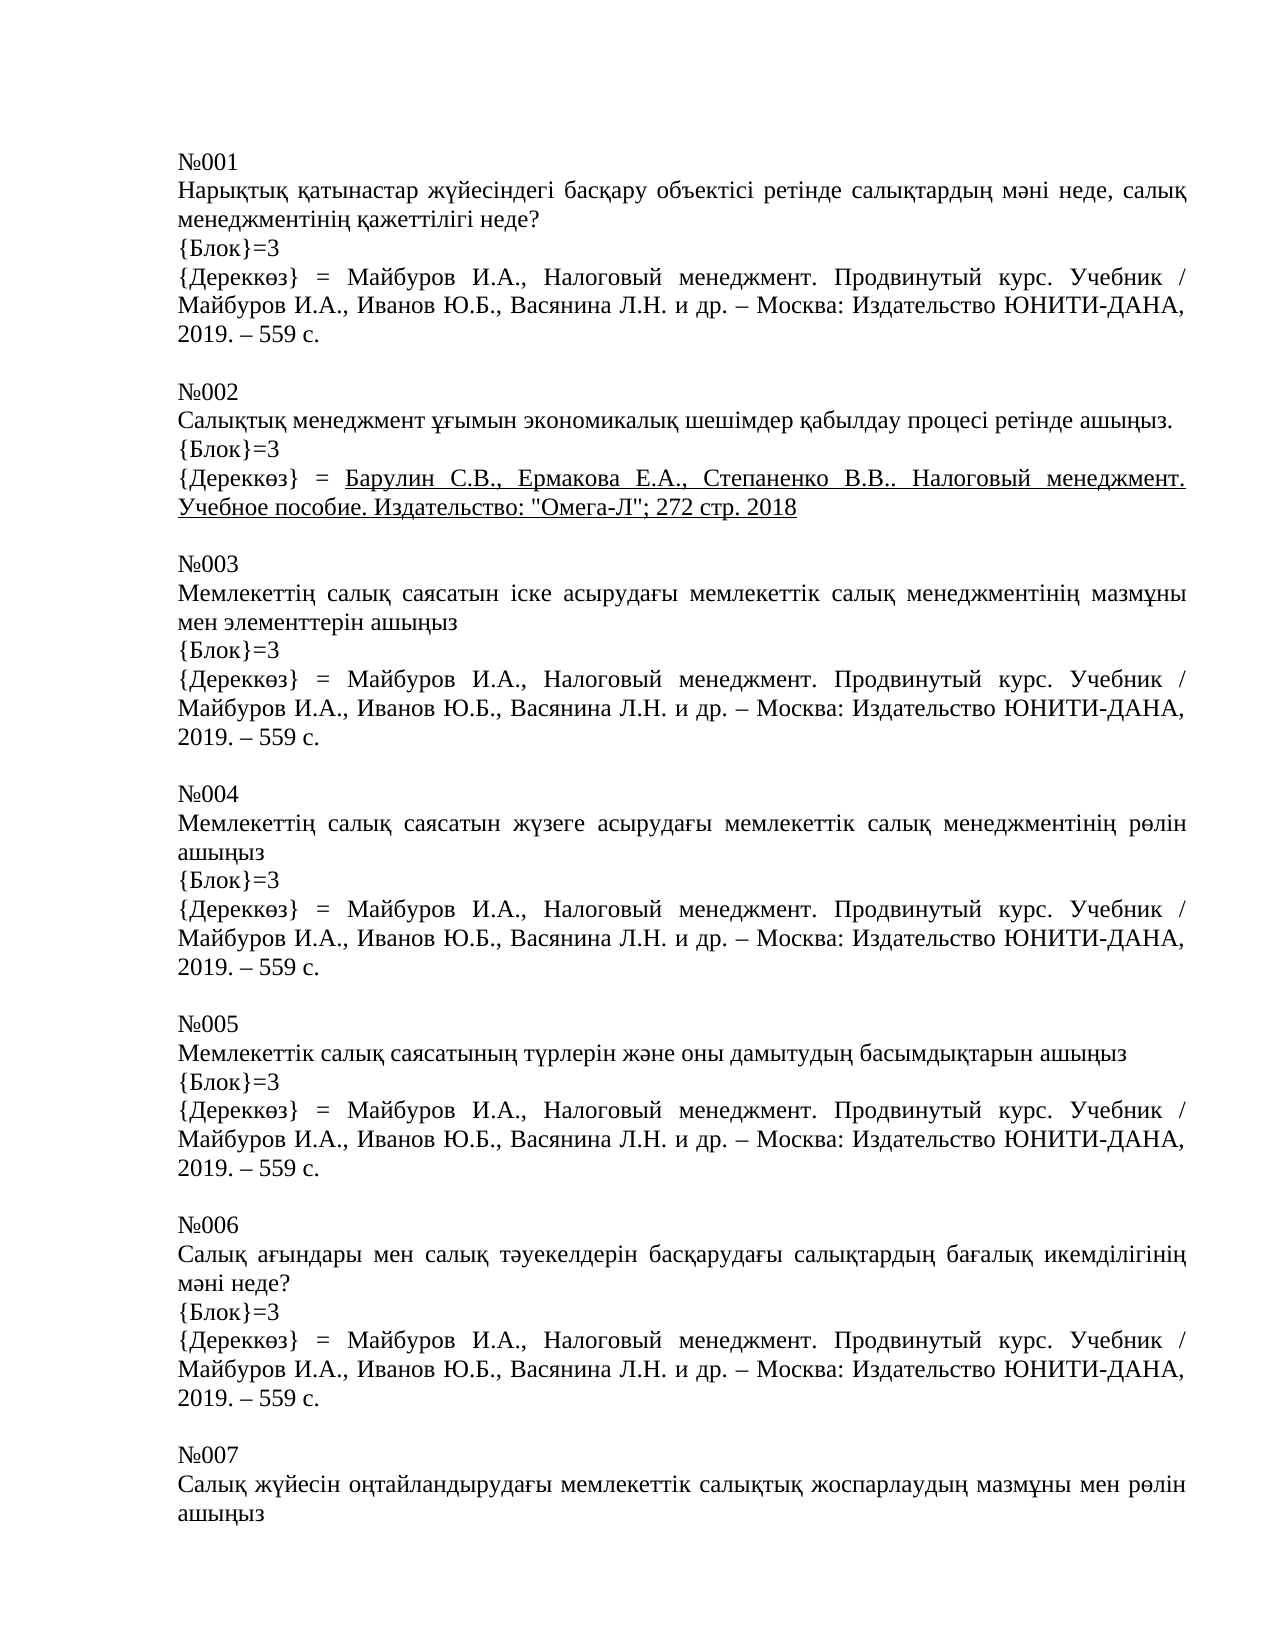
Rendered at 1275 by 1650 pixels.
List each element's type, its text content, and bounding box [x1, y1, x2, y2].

text {Блок}=3 [177, 1297, 1186, 1326]
text №002 [177, 377, 1186, 406]
text {Блок}=3 [177, 636, 1186, 664]
text №003 [177, 549, 1186, 578]
text Салық жүйесін оңтайландырудағы мемлекеттік салықтық жоспарлаудың мазмұны мен рөлін ашыңыз [177, 1469, 1186, 1527]
text №006 [177, 1211, 1186, 1239]
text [177, 1326, 1186, 1412]
text Мемлекеттің салық саясатын жүзеге асырудағы мемлекеттік салық менеджментінің рөлін ашыңыз [177, 808, 1186, 866]
text {Дереккөз} = Барулин С.В., Ермакова Е.А., Степаненко В.В.. Налоговый менеджмент. Учебное пособие. Издательство: "Омега-Л"; 272 стр. 2018 [177, 463, 1186, 521]
text №001 [177, 147, 1186, 176]
text Мемлекеттік салық саясатының түрлерін және оны дамытудың басымдықтарын ашыңыз [177, 1038, 1186, 1067]
text №007 [177, 1441, 1186, 1469]
text {Блок}=3 [177, 1067, 1186, 1096]
text Мемлекеттің салық саясатын іске асырудағы мемлекеттік салық менеджментінің мазмұны мен элементтерін ашыңыз [177, 578, 1186, 636]
text {Блок}=3 [177, 434, 1186, 463]
text Нарықтық қатынастар жүйесіндегі басқару объектісі ретінде салықтардың мәні неде, салық менеджментінің қажеттілігі неде? [177, 176, 1186, 233]
text №004 [177, 779, 1186, 808]
text {Блок}=3 [177, 233, 1186, 262]
text №005 [177, 1009, 1186, 1038]
text Салық ағындары мен салық тәуекелдерін басқарудағы салықтардың бағалық икемділігінің мәні неде? [177, 1239, 1186, 1297]
text {Блок}=3 [177, 866, 1186, 894]
text Салықтық менеджмент ұғымын экономикалық шешімдер қабылдау процесі ретінде ашыңыз. [177, 406, 1186, 434]
